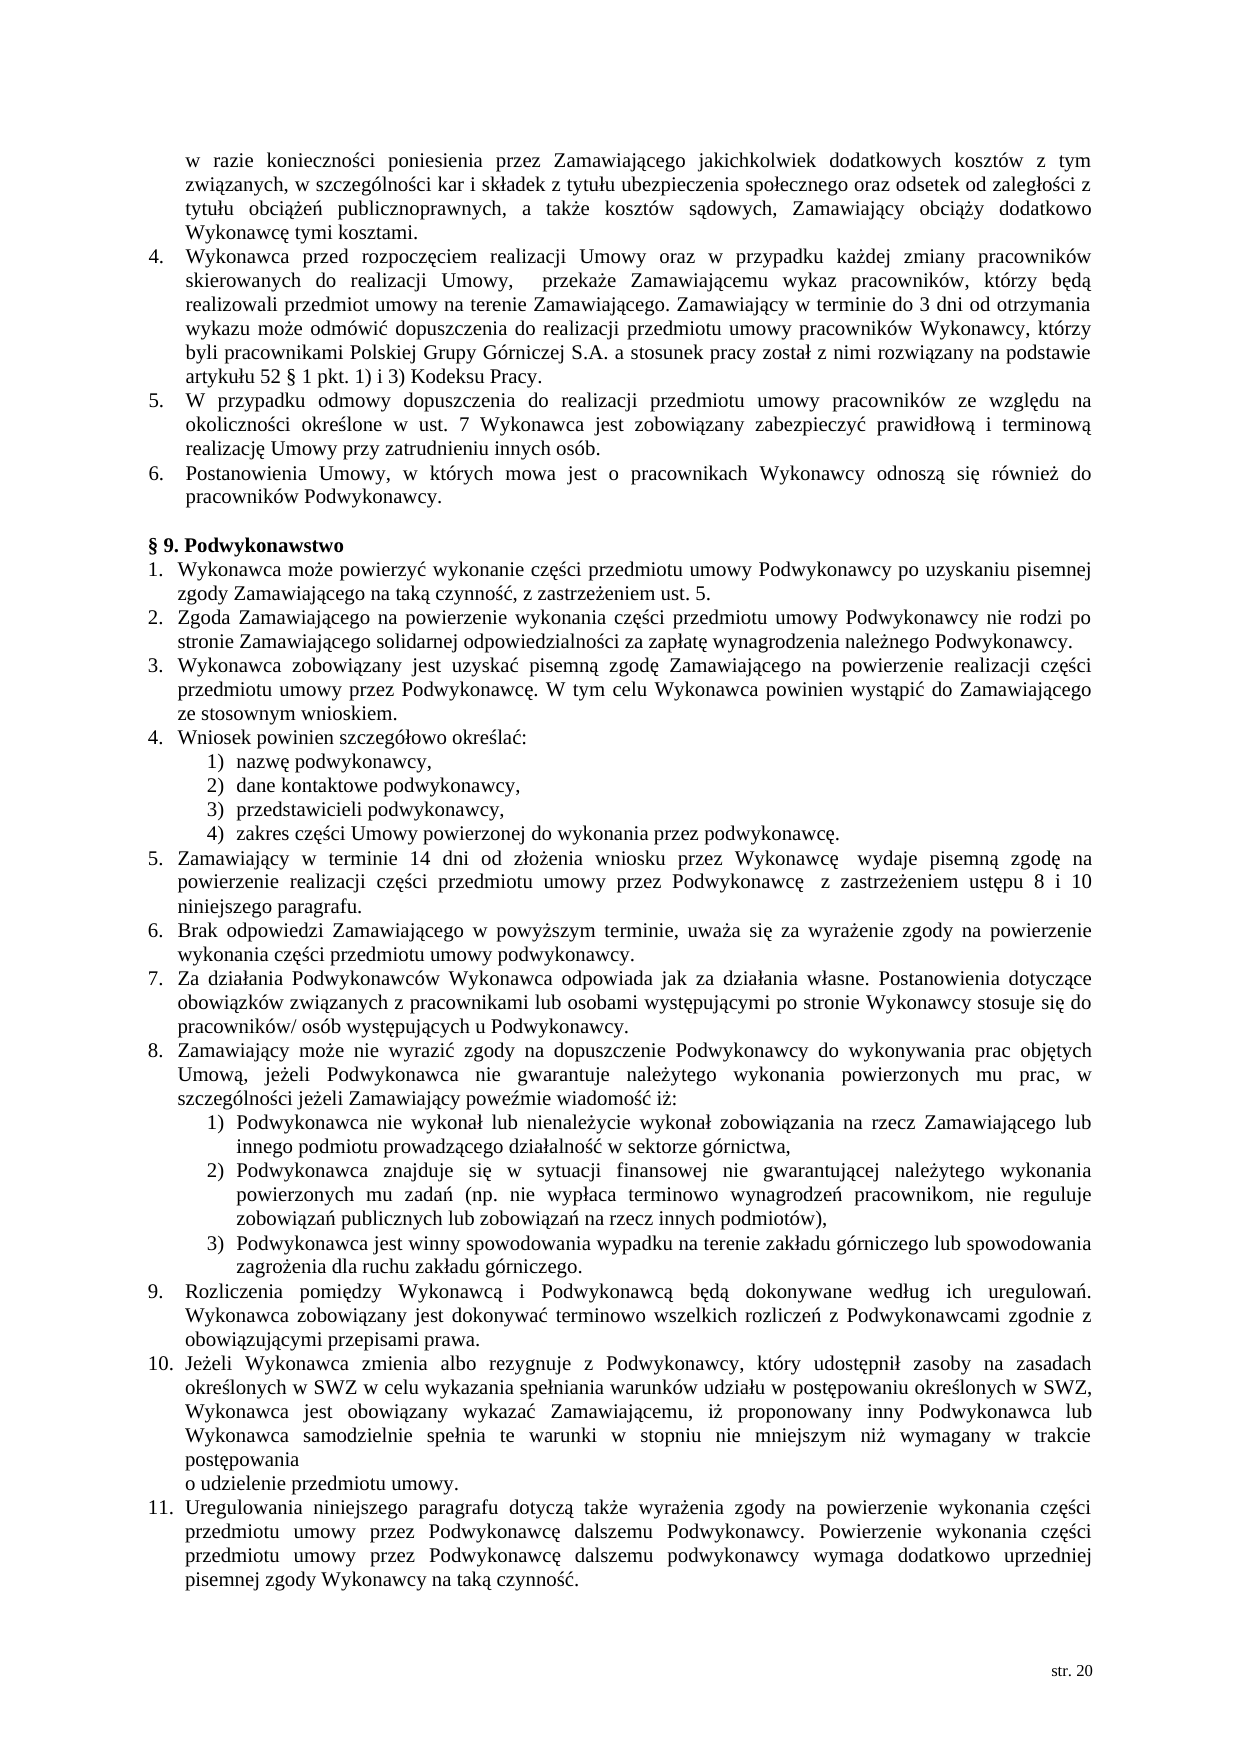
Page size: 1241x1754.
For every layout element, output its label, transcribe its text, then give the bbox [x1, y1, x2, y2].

list nazwę podwykonawcy, [207, 749, 1093, 773]
subtitle § 9. Podwykonawstwo [148, 533, 1093, 557]
list Zamawiający w terminie 14 dni od złożenia wniosku przez Wykonawcę wydaje pisemną zgodę na powierzenie realizacji części przedmiotu umowy przez Podwykonawcę z zastrzeżeniem ustępu 8 i 10 niniejszego paragrafu. [148, 845, 1093, 918]
list Zamawiający może nie wyrazić zgody na dopuszczenie Podwykonawcy do wykonywania prac objętych Umową, jeżeli Podwykonawca nie gwarantuje należytego wykonania powierzonych mu prac, w szczególności jeżeli Zamawiający poweźmie wiadomość iż: [148, 1038, 1093, 1110]
list Wykonawca może powierzyć wykonanie części przedmiotu umowy Podwykonawcy po uzyskaniu pisemnej zgody Zamawiającego na taką czynność, z zastrzeżeniem ust. 5. [148, 557, 1093, 605]
list Za działania Podwykonawców Wykonawca odpowiada jak za działania własne. Postanowienia dotyczące obowiązków związanych z pracownikami lub osobami występującymi po stronie Wykonawcy stosuje się do pracowników/ osób występujących u Podwykonawcy. [148, 966, 1093, 1038]
list Wykonawca przed rozpoczęciem realizacji Umowy oraz w przypadku każdej zmiany pracowników skierowanych do realizacji Umowy, przekaże Zamawiającemu wykaz pracowników, którzy będą realizowali przedmiot umowy na terenie Zamawiającego. Zamawiający w terminie do 3 dni od otrzymania wykazu może odmówić dopuszczenia do realizacji przedmiotu umowy pracowników Wykonawcy, którzy byli pracownikami Polskiej Grupy Górniczej S.A. a stosunek pracy został z nimi rozwiązany na podstawie artykułu 52 § 1 pkt. 1) i 3) Kodeksu Pracy. [148, 244, 1093, 388]
list Wniosek powinien szczegółowo określać: [148, 725, 1093, 749]
list Uregulowania niniejszego paragrafu dotyczą także wyrażenia zgody na powierzenie wykonania części przedmiotu umowy przez Podwykonawcę dalszemu Podwykonawcy. Powierzenie wykonania części przedmiotu umowy przez Podwykonawcę dalszemu podwykonawcy wymaga dodatkowo uprzedniej pisemnej zgody Wykonawcy na taką czynność. [148, 1495, 1093, 1591]
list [148, 148, 1093, 244]
list Rozliczenia pomiędzy Wykonawcą i Podwykonawcą będą dokonywane według ich uregulowań. Wykonawca zobowiązany jest dokonywać terminowo wszelkich rozliczeń z Podwykonawcami zgodnie z obowiązującymi przepisami prawa. [148, 1278, 1093, 1351]
list Postanowienia Umowy, w których mowa jest o pracownikach Wykonawcy odnoszą się również do pracowników Podwykonawcy. [148, 460, 1093, 508]
list Podwykonawca nie wykonał lub nienależycie wykonał zobowiązania na rzecz Zamawiającego lub innego podmiotu prowadzącego działalność w sektorze górnictwa, [207, 1110, 1093, 1158]
list dane kontaktowe podwykonawcy, [207, 773, 1093, 797]
list Jeżeli Wykonawca zmienia albo rezygnuje z Podwykonawcy, który udostępnił zasoby na zasadach określonych w SWZ w celu wykazania spełniania warunków udziału w postępowaniu określonych w SWZ, Wykonawca jest obowiązany wykazać Zamawiającemu, iż proponowany inny Podwykonawca lub Wykonawca samodzielnie spełnia te warunki w stopniu nie mniejszym niż wymagany w trakcie postępowania o udzielenie przedmiotu umowy. [148, 1351, 1093, 1495]
list Brak odpowiedzi Zamawiającego w powyższym terminie, uważa się za wyrażenie zgody na powierzenie wykonania części przedmiotu umowy podwykonawcy. [148, 918, 1093, 966]
list Wykonawca zobowiązany jest uzyskać pisemną zgodę Zamawiającego na powierzenie realizacji części przedmiotu umowy przez Podwykonawcę. W tym celu Wykonawca powinien wystąpić do Zamawiającego ze stosownym wnioskiem. [148, 653, 1093, 725]
list Podwykonawca znajduje się w sytuacji finansowej nie gwarantującej należytego wykonania powierzonych mu zadań (np. nie wypłaca terminowo wynagrodzeń pracownikom, nie reguluje zobowiązań publicznych lub zobowiązań na rzecz innych podmiotów), [207, 1158, 1093, 1230]
list Zgoda Zamawiającego na powierzenie wykonania części przedmiotu umowy Podwykonawcy nie rodzi po stronie Zamawiającego solidarnej odpowiedzialności za zapłatę wynagrodzenia należnego Podwykonawcy. [148, 605, 1093, 653]
list Podwykonawca jest winny spowodowania wypadku na terenie zakładu górniczego lub spowodowania zagrożenia dla ruchu zakładu górniczego. [207, 1230, 1093, 1278]
list przedstawicieli podwykonawcy, [207, 797, 1093, 821]
list W przypadku odmowy dopuszczenia do realizacji przedmiotu umowy pracowników ze względu na okoliczności określone w ust. 7 Wykonawca jest zobowiązany zabezpieczyć prawidłową i terminową realizację Umowy przy zatrudnieniu innych osób. [148, 388, 1093, 460]
list zakres części Umowy powierzonej do wykonania przez podwykonawcę. [207, 821, 1093, 845]
